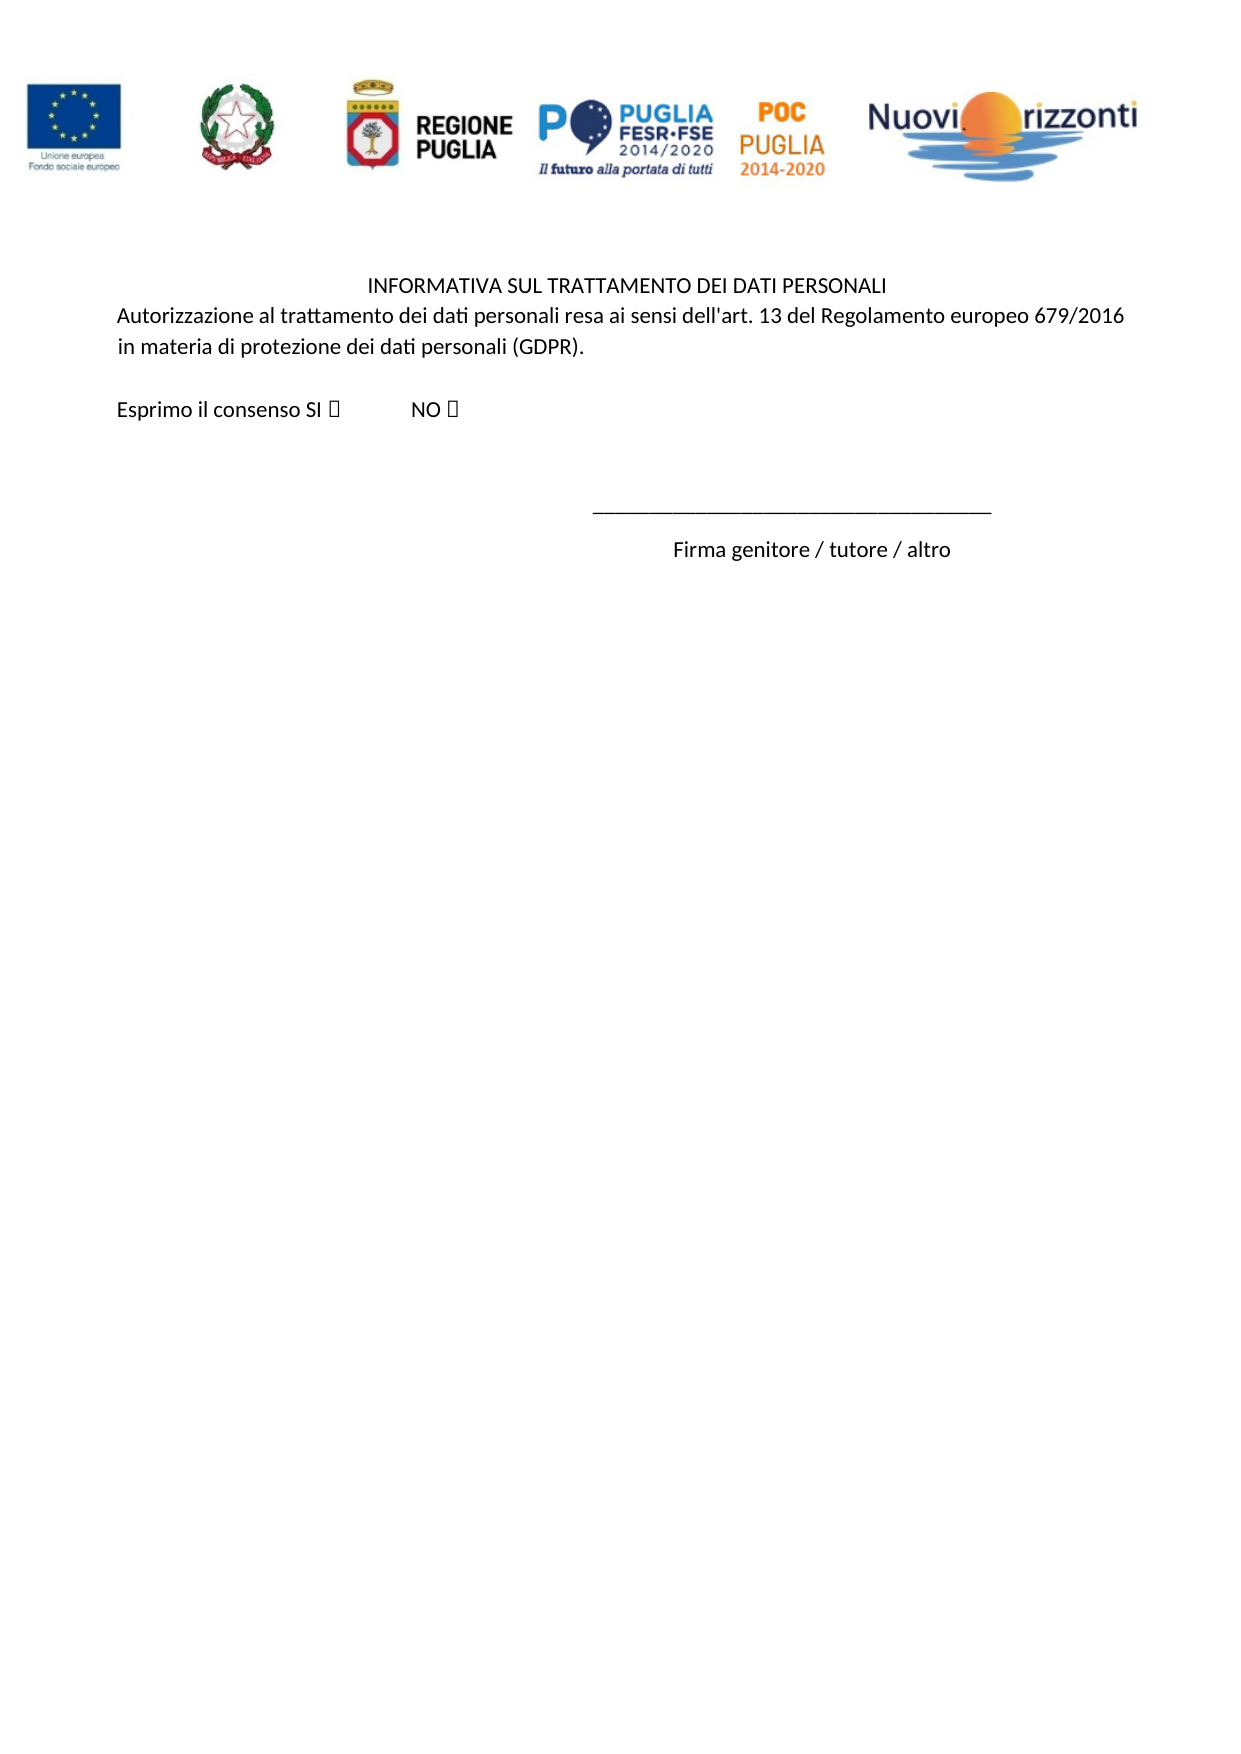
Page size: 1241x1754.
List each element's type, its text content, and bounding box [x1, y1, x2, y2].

text Esprimo il consenso SI  NO  [117, 393, 1137, 424]
text Autorizzazione al trattamento dei dati personali resa ai sensi dell'art. 13 del Regolamento europeo 679/2016 in materia di protezione dei dati personali (GDPR). [117, 302, 1137, 360]
text ___________________________________ [117, 489, 1137, 517]
text Firma genitore / tutore / altro [117, 535, 1137, 563]
picture [0, 73, 857, 215]
picture [868, 92, 1138, 182]
subtitle INFORMATIVA SUL TRATTAMENTO DEI DATI PERSONALI [306, 271, 948, 299]
